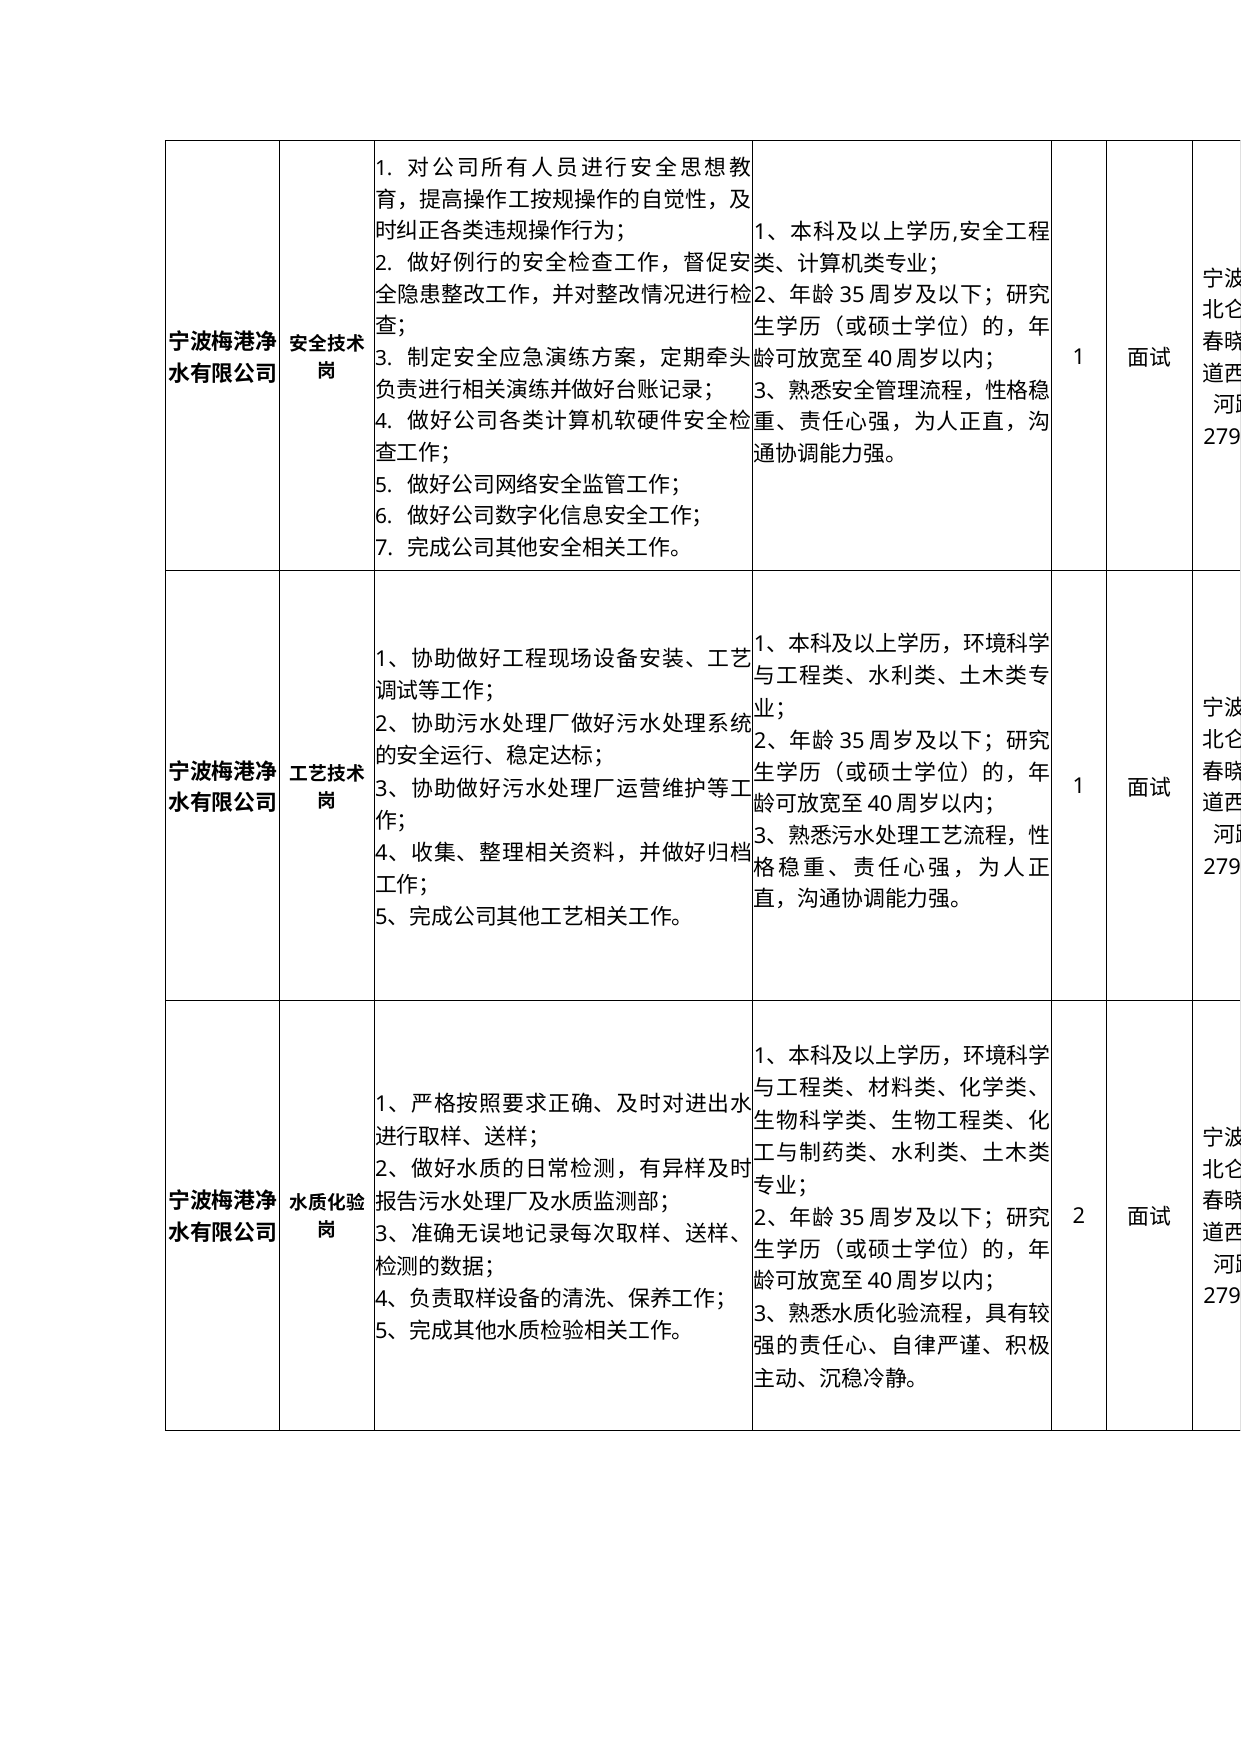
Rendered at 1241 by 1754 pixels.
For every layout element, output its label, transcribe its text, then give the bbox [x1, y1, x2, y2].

table_cell 安全技术岗 [280, 141, 374, 570]
table_cell 宁波梅港净水有限公司 [166, 571, 279, 1000]
table_cell 水质化验岗 [280, 1001, 374, 1429]
table_cell 宁波梅港净水有限公司 [166, 1001, 279, 1429]
table_cell 面试 [1107, 571, 1192, 1000]
table_cell 对公司所有人员进行安全思想教育，提高操作工按规操作的自觉性，及时纠正各类违规操作行为； 做好例行的安全检查工作，督促安全隐患整改工作，并对整改情况进行检查； 制定安全应急演练方案，定期牵头负责进行相关演练并做好台账记录； 做好公司各类计算机软硬件安全检查工作； 做好公司网络安全监管工作； 做好公司数字化信息安全工作； 完成公司其他安全相关工作。 [375, 141, 752, 570]
table_cell 1、本科及以上学历，环境科学与工程类、水利类、土木类专业； 2、年龄35周岁及以下；研究生学历（或硕士学位）的，年龄可放宽至40周岁以内； 3、熟悉污水处理工艺流程，性格稳重、责任心强，为人正直，沟通协调能力强。 [753, 571, 1051, 1000]
table_cell 宁波市北仑区春晓街道西直河路279号 [1193, 141, 1240, 570]
table_cell 宁波梅港净水有限公司 [166, 141, 279, 570]
table_cell 面试 [1107, 141, 1192, 570]
table_cell 工艺技术岗 [280, 571, 374, 1000]
table_cell 宁波市北仑区春晓街道西直河路279号 [1193, 1001, 1240, 1429]
table_cell 1 [1052, 141, 1106, 570]
table_cell 2 [1052, 1001, 1106, 1429]
table_cell 面试 [1107, 1001, 1192, 1429]
table_cell 宁波市北仑区春晓街道西直河路279号 [1193, 571, 1240, 1000]
table_cell 1 [1052, 571, 1106, 1000]
table_cell 1、严格按照要求正确、及时对进出水进行取样、送样； 2、做好水质的日常检测，有异样及时报告污水处理厂及水质监测部； 3、准确无误地记录每次取样、送样、检测的数据； 4、负责取样设备的清洗、保养工作； 5、完成其他水质检验相关工作。 [375, 1001, 752, 1429]
table_cell 1、本科及以上学历，环境科学与工程类、材料类、化学类、生物科学类、生物工程类、化工与制药类、水利类、土木类专业； 2、年龄35周岁及以下；研究生学历（或硕士学位）的，年龄可放宽至40周岁以内； 3、熟悉水质化验流程，具有较强的责任心、自律严谨、积极主动、沉稳冷静。 [753, 1001, 1051, 1429]
table_cell 1、本科及以上学历,安全工程类、计算机类专业； 2、年龄35周岁及以下；研究生学历（或硕士学位）的，年龄可放宽至40周岁以内； 3、熟悉安全管理流程，性格稳重、责任心强，为人正直，沟通协调能力强。 [753, 141, 1051, 570]
table_cell 1、协助做好工程现场设备安装、工艺调试等工作； 2、协助污水处理厂做好污水处理系统的安全运行、稳定达标； 3、协助做好污水处理厂运营维护等工作； 4、收集、整理相关资料，并做好归档工作； 5、完成公司其他工艺相关工作。 [375, 571, 752, 1000]
